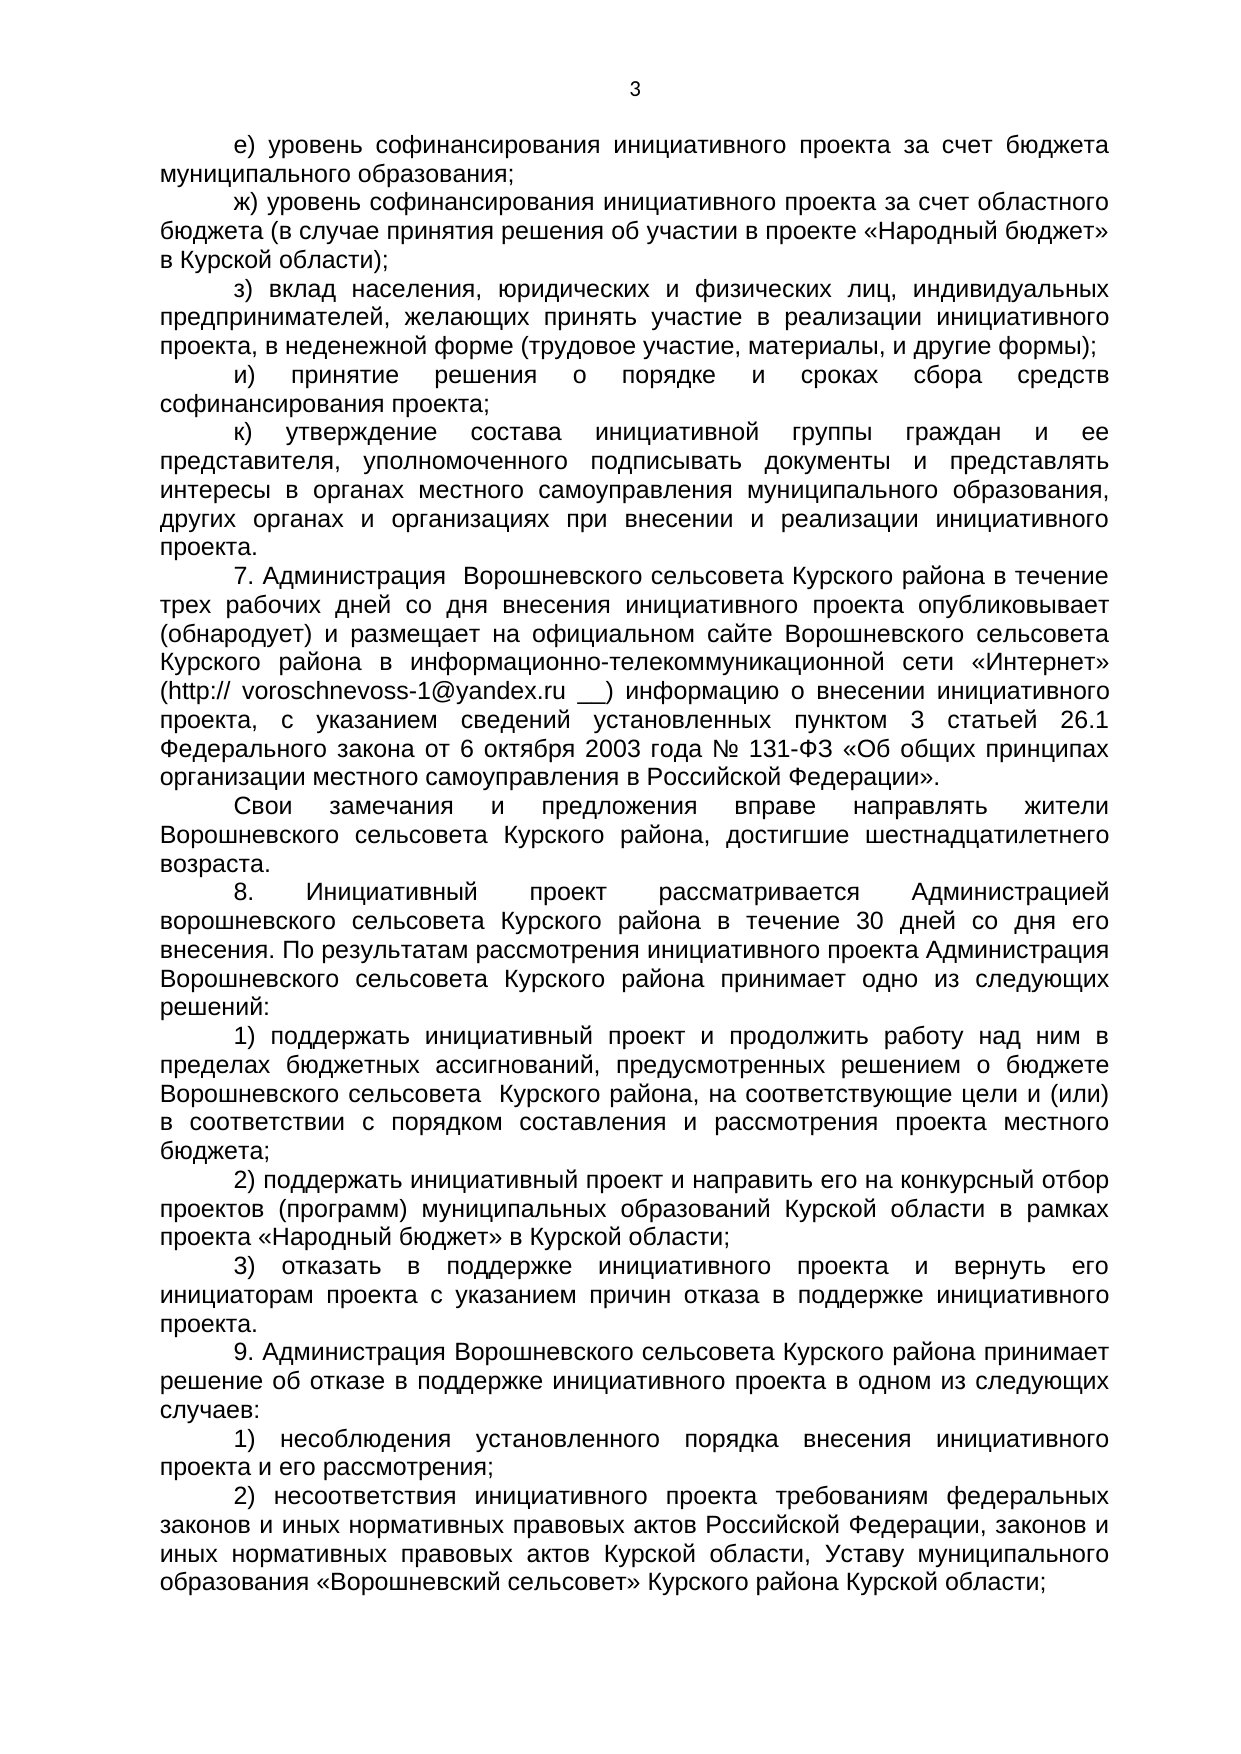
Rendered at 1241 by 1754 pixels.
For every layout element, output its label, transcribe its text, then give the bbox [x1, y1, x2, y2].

text 2) поддержать инициативный проект и направить его на конкурсный отбор проектов (программ) муниципальных образований Курской области в рамках проекта «Народный бюджет» в Курской области; [159, 1165, 1110, 1251]
text 8. Инициативный проект рассматривается Администрацией ворошневского сельсовета Курского района в течение 30 дней со дня его внесения. По результатам рассмотрения инициативного проекта Администрация Ворошневского сельсовета Курского района принимает одно из следующих решений: [159, 877, 1110, 1021]
text з) вклад населения, юридических и физических лиц, индивидуальных предпринимателей, желающих принять участие в реализации инициативного проекта, в неденежной форме (трудовое участие, материалы, и другие формы); [159, 274, 1110, 360]
text 7. Администрация Ворошневского сельсовета Курского района в течение трех рабочих дней со дня внесения инициативного проекта опубликовывает (обнародует) и размещает на официальном сайте Ворошневского сельсовета Курского района в информационно-телекоммуникационной сети «Интернет» (http:// voroschnevoss-1@yandex.ru __) информацию о внесении инициативного проекта, с указанием сведений установленных пунктом 3 статьей 26.1 Федерального закона от 6 октября 2003 года № 131-ФЗ «Об общих принципах организации местного самоуправления в Российской Федерации». [159, 561, 1110, 791]
text к) утверждение состава инициативной группы граждан и ее представителя, уполномоченного подписывать документы и представлять интересы в органах местного самоуправления муниципального образования, других органах и организациях при внесении и реализации инициативного проекта. [159, 417, 1110, 561]
text 1) несоблюдения установленного порядка внесения инициативного проекта и его рассмотрения; [159, 1424, 1110, 1481]
text Свои замечания и предложения вправе направлять жители Ворошневского сельсовета Курского района, достигшие шестнадцатилетнего возраста. [159, 791, 1110, 877]
text е) уровень софинансирования инициативного проекта за счет бюджета муниципального образования; [159, 130, 1110, 187]
text и) принятие решения о порядке и сроках сбора средств софинансирования проекта; [159, 360, 1110, 417]
text ж) уровень софинансирования инициативного проекта за счет областного бюджета (в случае принятия решения об участии в проекте «Народный бюджет» в Курской области); [159, 187, 1110, 274]
text 3) отказать в поддержке инициативного проекта и вернуть его инициаторам проекта с указанием причин отказа в поддержке инициативного проекта. [159, 1251, 1110, 1337]
text 2) несоответствия инициативного проекта требованиям федеральных законов и иных нормативных правовых актов Российской Федерации, законов и иных нормативных правовых актов Курской области, Уставу муниципального образования «Ворошневский сельсовет» Курского района Курской области; [159, 1481, 1110, 1596]
text 9. Администрация Ворошневского сельсовета Курского района принимает решение об отказе в поддержке инициативного проекта в одном из следующих случаев: [159, 1337, 1110, 1424]
text 1) поддержать инициативный проект и продолжить работу над ним в пределах бюджетных ассигнований, предусмотренных решением о бюджете Ворошневского сельсовета Курского района, на соответствующие цели и (или) в соответствии с порядком составления и рассмотрения проекта местного бюджета; [159, 1021, 1110, 1165]
